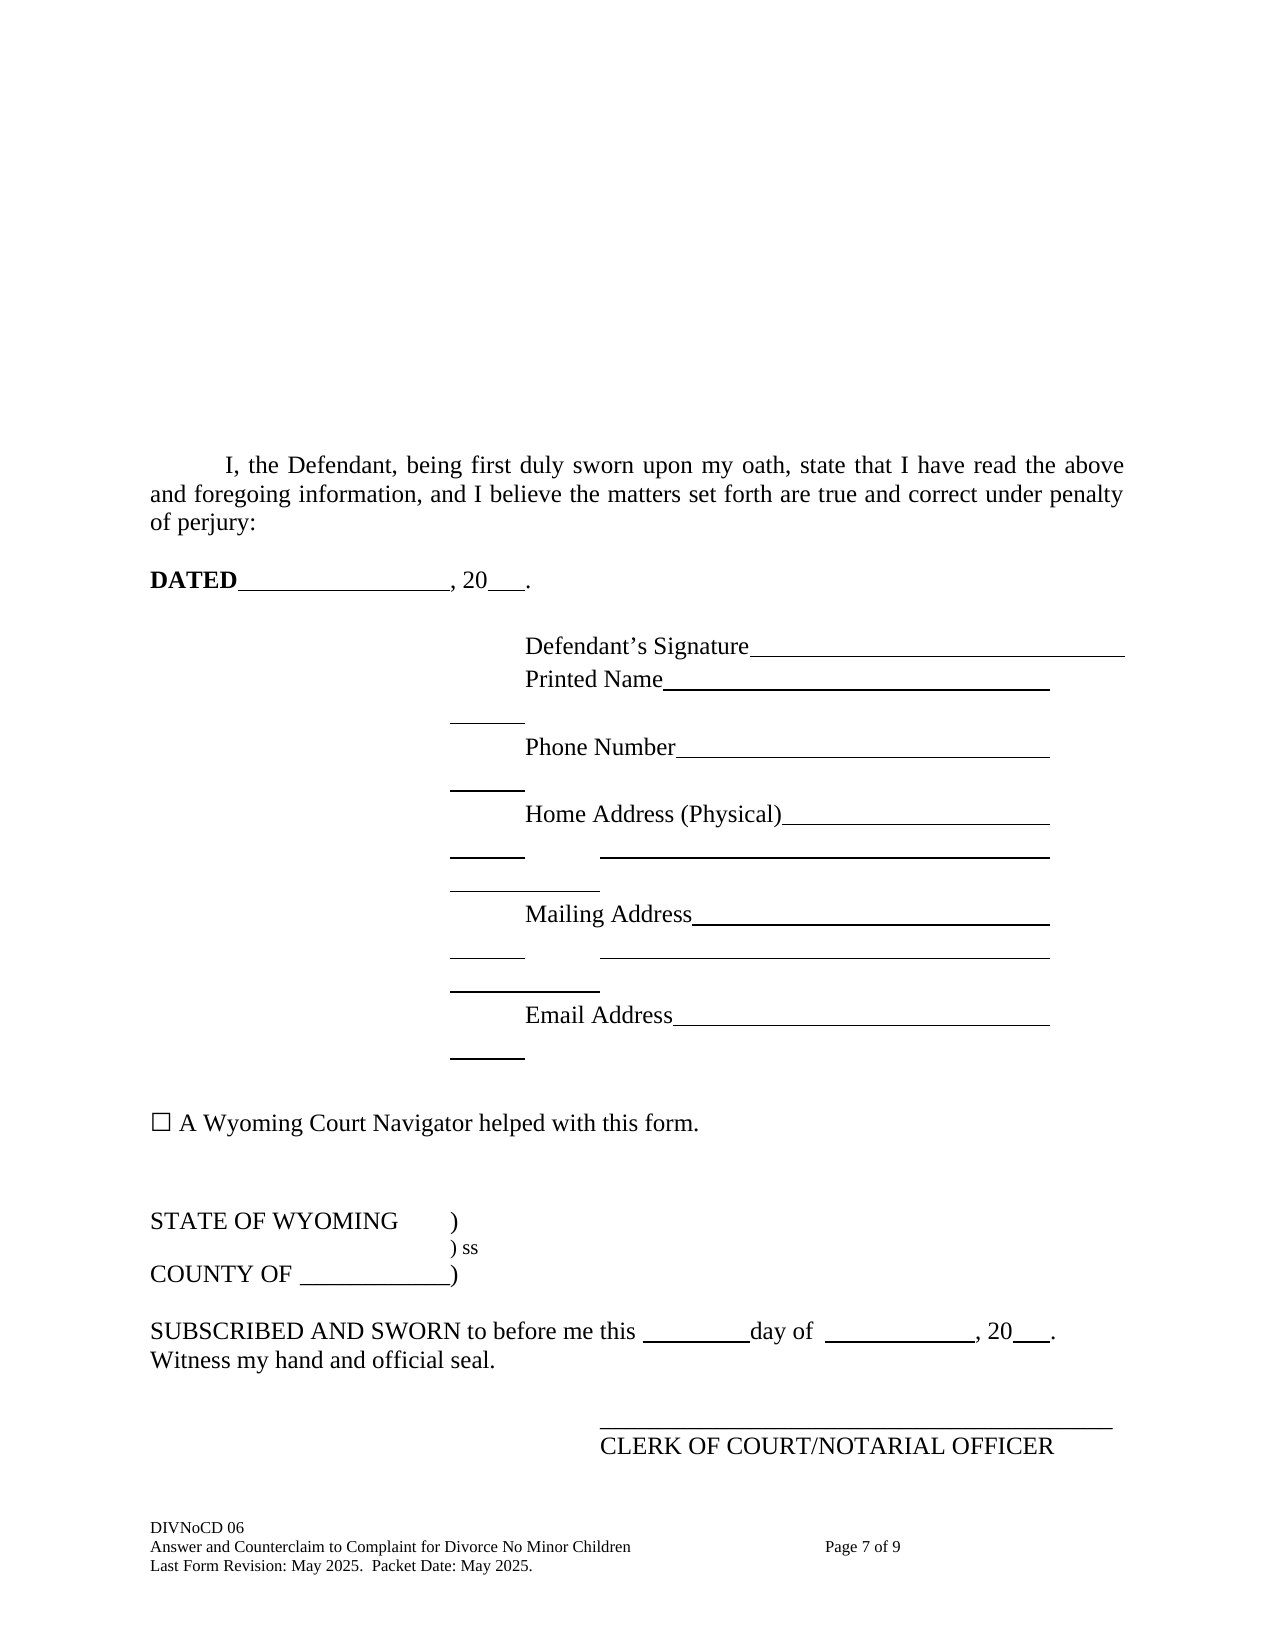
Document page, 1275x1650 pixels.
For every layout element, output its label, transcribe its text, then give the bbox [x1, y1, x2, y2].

text STATE OF WYOMING ) [150, 1206, 1125, 1235]
text Home Address (Physical) [450, 799, 1125, 894]
text Mailing Address [450, 899, 1125, 995]
text SUBSCRIBED AND SWORN to before me this day of , 20 . [150, 1316, 1125, 1345]
text CLERK OF COURT/NOTARIAL OFFICER [150, 1431, 1125, 1460]
text I, the Defendant, being first duly sworn upon my oath, state that I have read the above and foregoing information, and I believe the matters set forth are true and correct under penalty of perjury: [150, 450, 1125, 536]
text Witness my hand and official seal. [150, 1345, 1125, 1374]
text Defendant’s Signature [150, 631, 1125, 660]
text Phone Number [450, 732, 1125, 794]
text Email Address [450, 1000, 1125, 1062]
text COUNTY OF ____________) [150, 1259, 1125, 1288]
text Printed Name [450, 664, 1125, 727]
text ) ss [150, 1235, 1125, 1259]
text DATED , 20 . [150, 565, 1125, 594]
text A Wyoming Court Navigator helped with this form. [150, 1104, 1125, 1138]
text _________________________________________ [150, 1403, 1125, 1431]
